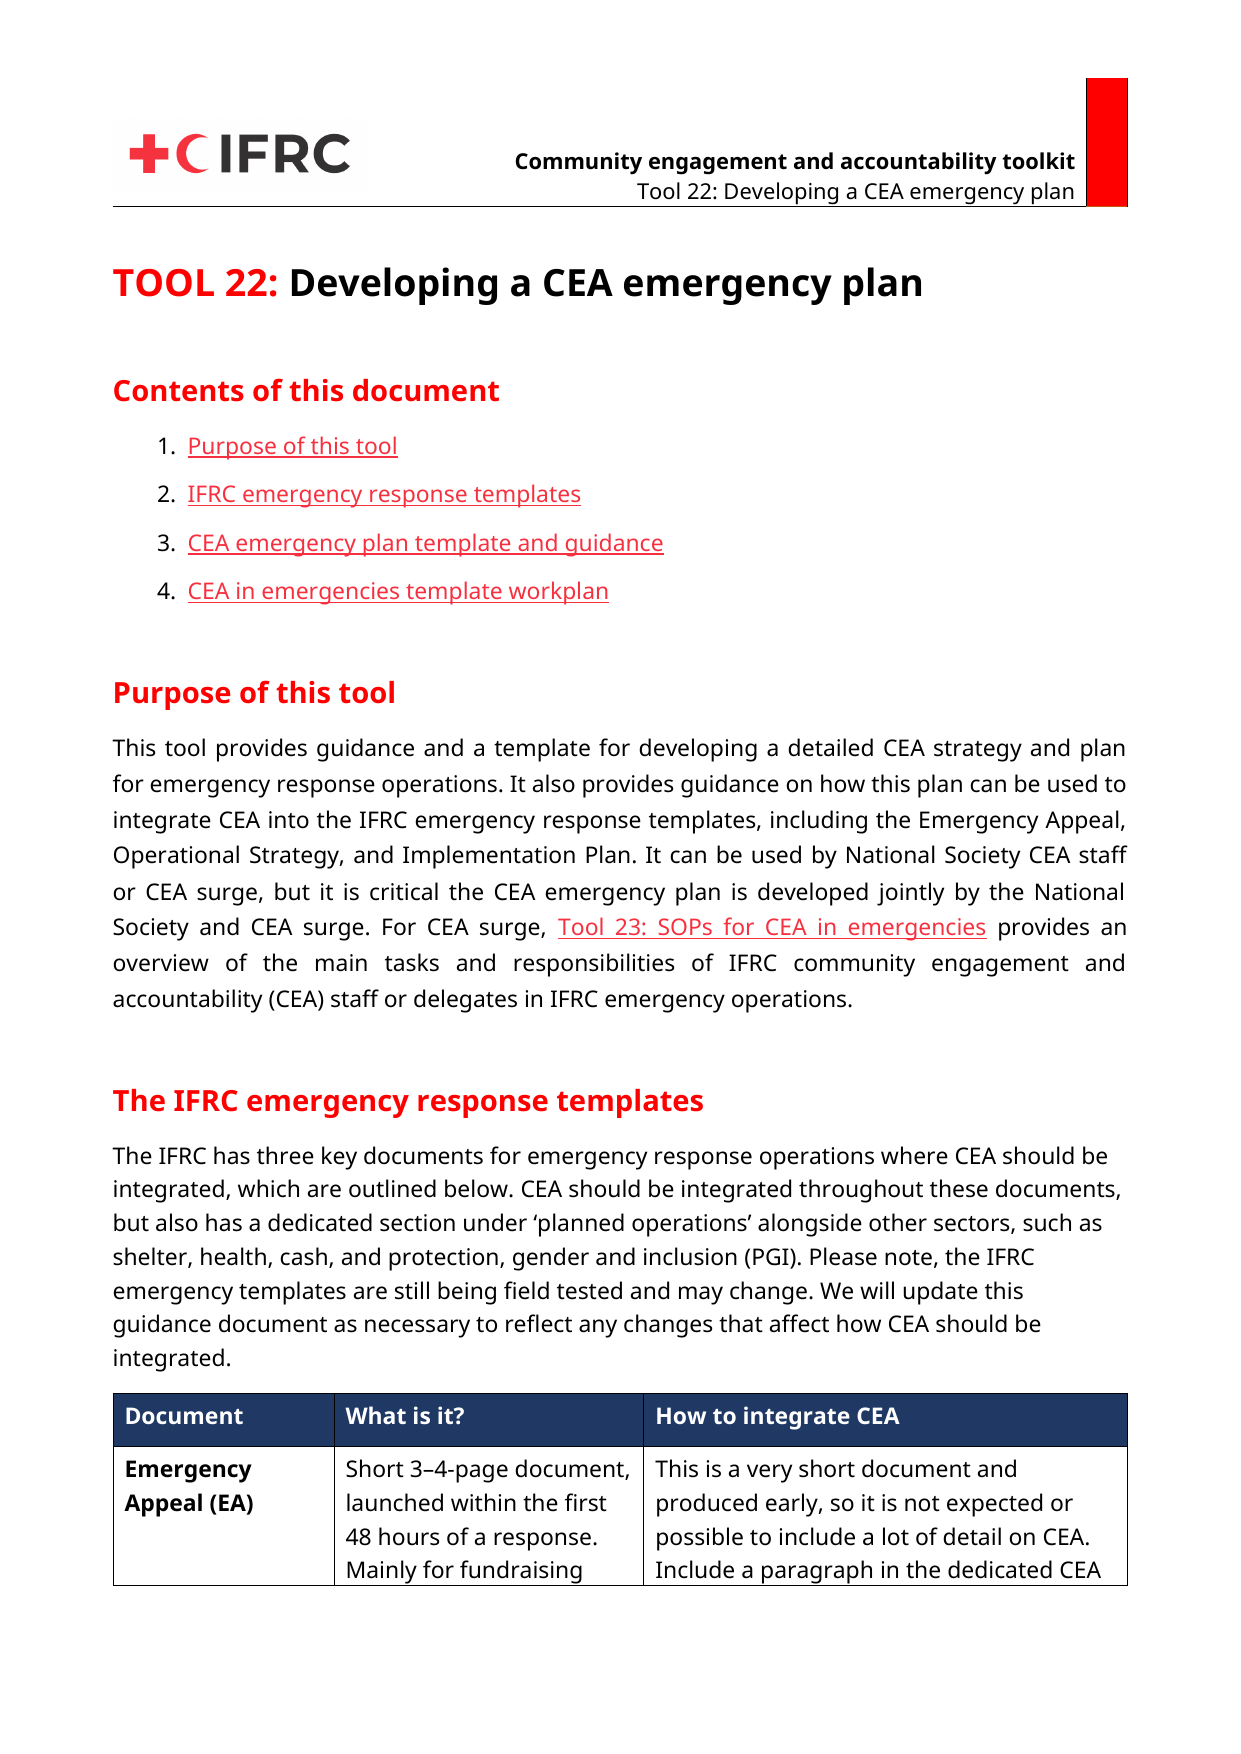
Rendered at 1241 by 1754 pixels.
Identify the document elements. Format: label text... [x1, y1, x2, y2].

list CEA emergency plan template and guidance [157, 527, 1128, 558]
list CEA in emergencies template workplan [157, 575, 1128, 607]
table_header Document [114, 1394, 334, 1446]
subtitle The IFRC emergency response templates [112, 1080, 1128, 1120]
list IFRC emergency response templates [157, 478, 1128, 510]
table_header How to integrate CEA [644, 1394, 1127, 1446]
table_cell Short 3–4-page document, launched within the first 48 hours of a response. Mainly for fundraising purposes. [335, 1447, 643, 1585]
text This tool provides guidance and a template for developing a detailed CEA strategy and plan for emergency response operations. It also provides guidance on how this plan can be used to integrate CEA into the IFRC emergency response templates, including the Emergency Appeal, Operational Strategy, and Implementation Plan. It can be used by National Society CEA staff or CEA surge, but it is critical the CEA emergency plan is developed jointly by the National Society and CEA surge. For CEA surge, Tool 23: SOPs for CEA in emergencies provides an overview of the main tasks and responsibilities of IFRC community engagement and accountability (CEA) staff or delegates in IFRC emergency operations. [112, 732, 1128, 1014]
subtitle Purpose of this tool [112, 672, 1128, 712]
subtitle TOOL 22: Developing a CEA emergency plan [112, 257, 1128, 308]
picture [112, 78, 407, 196]
table_cell Emergency Appeal (EA) [114, 1447, 334, 1585]
table_header What is it? [335, 1394, 643, 1446]
subtitle Contents of this document [112, 371, 1128, 410]
text The IFRC has three key documents for emergency response operations where CEA should be integrated, which are outlined below. CEA should be integrated throughout these documents, but also has a dedicated section under ‘planned operations’ alongside other sectors, such as shelter, health, cash, and protection, gender and inclusion (PGI). Please note, the IFRC emergency templates are still being field tested and may change. We will update this guidance document as necessary to reflect any changes that affect how CEA should be integrated. [112, 1139, 1128, 1373]
list Purpose of this tool [157, 430, 1128, 461]
